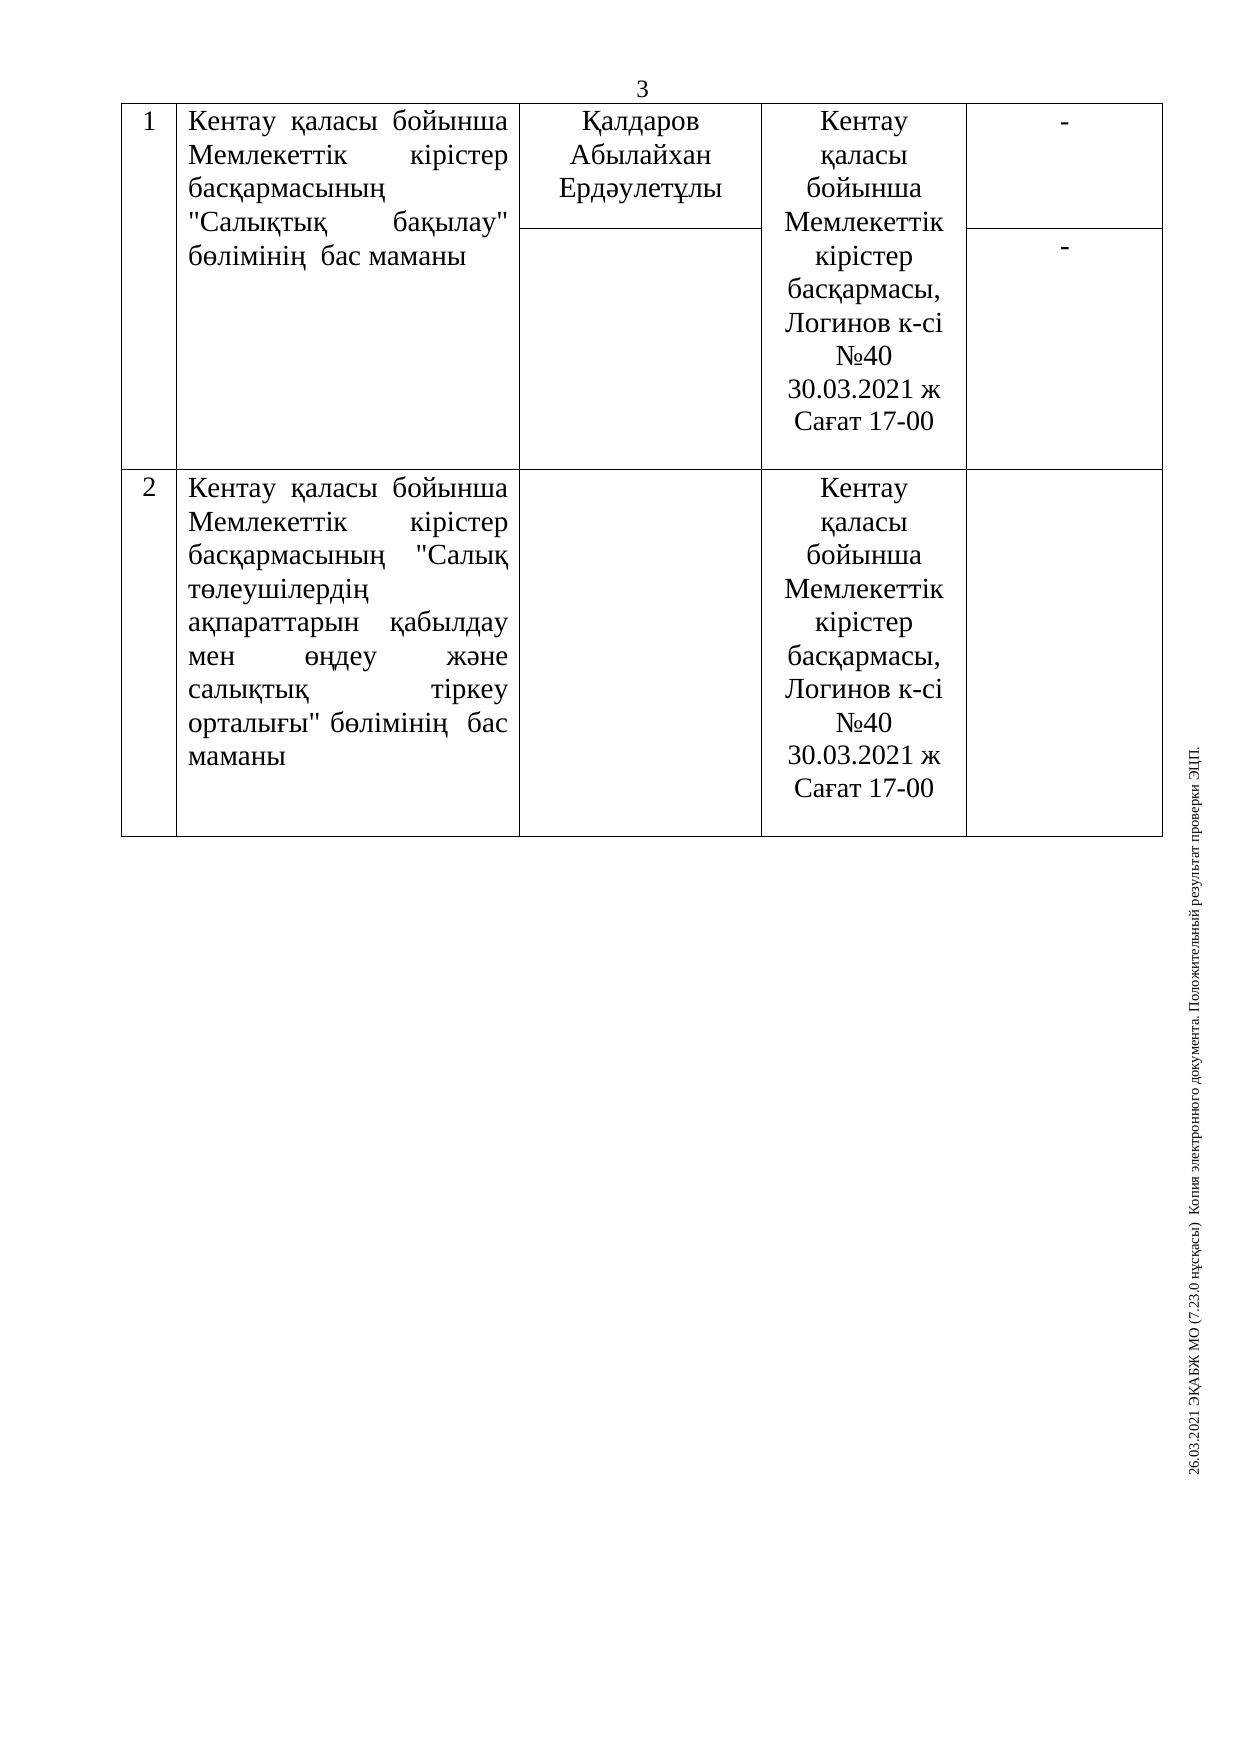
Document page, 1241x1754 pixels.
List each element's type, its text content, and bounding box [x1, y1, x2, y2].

table_cell [520, 229, 761, 469]
table_cell 1 [122, 104, 176, 469]
table_cell Кентау қаласы бойынша Мемлекеттік кірістер басқармасының "Салықтық бақылау" бөлімінің бас маманы [177, 104, 519, 469]
table_cell 2 [122, 470, 176, 836]
table_cell Кентау қаласы бойынша Мемлекеттік кірістер басқармасының "Салық төлеушілердің ақпараттарын қабылдау мен өңдеу және салықтық тіркеу орталығы" бөлімінің бас маманы [177, 470, 519, 836]
table_cell Кентау қаласы бойынша Мемлекеттік кірістер басқармасы, Логинов к-сі №40 30.03.2021 ж Сағат 17-00 [762, 470, 966, 836]
table_cell [967, 470, 1162, 836]
table_cell [520, 470, 761, 836]
table_cell - [967, 229, 1162, 469]
table_cell Кентау қаласы бойынша Мемлекеттік кірістер басқармасы, Логинов к-сі №40 30.03.2021 ж Сағат 17-00 [762, 104, 966, 469]
table_cell Қалдаров Абылайхан Ердәулетұлы [520, 104, 761, 227]
table_cell - [967, 104, 1162, 227]
